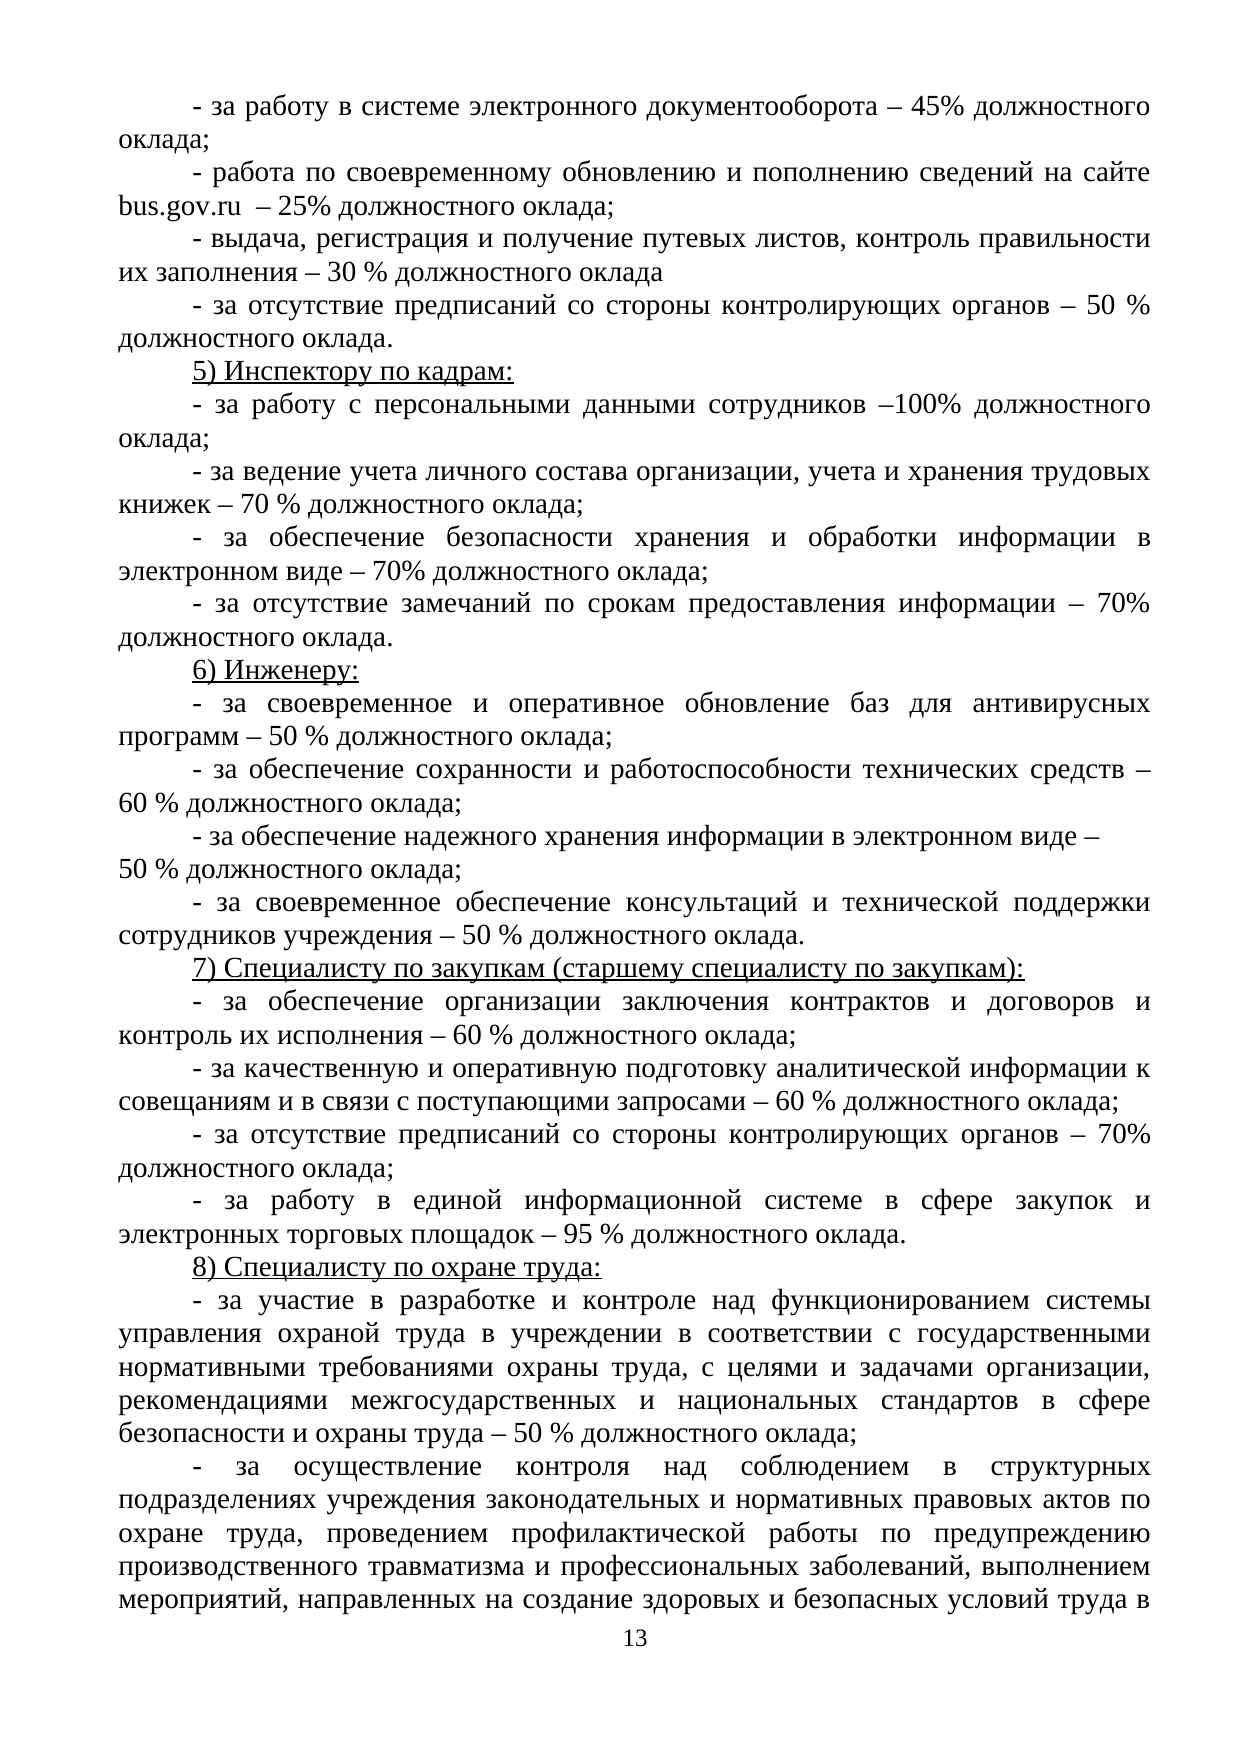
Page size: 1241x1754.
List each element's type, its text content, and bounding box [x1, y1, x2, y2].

text - за работу в единой информационной системе в сфере закупок и электронных торговых площадок – 95 % должностного оклада. [118, 1183, 1152, 1249]
text - за отсутствие замечаний по срокам предоставления информации – 70% должностного оклада. [118, 586, 1152, 653]
text - за своевременное обеспечение консультаций и технической поддержки сотрудников учреждения – 50 % должностного оклада. [118, 885, 1152, 951]
text 7) Специалисту по закупкам (старшему специалисту по закупкам): [118, 951, 1152, 984]
text - за работу с персональными данными сотрудников –100% должностного оклада; [118, 387, 1152, 453]
text - выдача, регистрация и получение путевых листов, контроль правильности их заполнения – 30 % должностного оклада [118, 221, 1152, 288]
text 50 % должностного оклада; [118, 852, 1152, 885]
text - за обеспечение безопасности хранения и обработки информации в электронном виде – 70% должностного оклада; [118, 520, 1152, 586]
text - за обеспечение надежного хранения информации в электронном виде – [118, 818, 1152, 852]
text - работа по своевременному обновлению и пополнению сведений на сайте bus.gov.ru – 25% должностного оклада; [118, 155, 1152, 221]
text - за отсутствие предписаний со стороны контролирующих органов – 50 % должностного оклада. [118, 288, 1152, 354]
text 8) Специалисту по охране труда: [118, 1249, 1152, 1283]
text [118, 1449, 1152, 1615]
text - за обеспечение сохранности и работоспособности технических средств – 60 % должностного оклада; [118, 752, 1152, 818]
text 6) Инженеру: [118, 653, 1152, 686]
text 5) Инспектору по кадрам: [118, 354, 1152, 387]
text - за качественную и оперативную подготовку аналитической информации к совещаниям и в связи с поступающими запросами – 60 % должностного оклада; [118, 1051, 1152, 1117]
text - за работу в системе электронного документооборота – 45% должностного оклада; [118, 89, 1152, 155]
text - за отсутствие предписаний со стороны контролирующих органов – 70% должностного оклада; [118, 1117, 1152, 1183]
text - за ведение учета личного состава организации, учета и хранения трудовых книжек – 70 % должностного оклада; [118, 453, 1152, 520]
text - за своевременное и оперативное обновление баз для антивирусных программ – 50 % должностного оклада; [118, 686, 1152, 752]
text - за участие в разработке и контроле над функционированием системы управления охраной труда в учреждении в соответствии с государственными нормативными требованиями охраны труда, с целями и задачами организации, рекомендациями межгосударственных и национальных стандартов в сфере безопасности и охраны труда – 50 % должностного оклада; [118, 1283, 1152, 1449]
text - за обеспечение организации заключения контрактов и договоров и контроль их исполнения – 60 % должностного оклада; [118, 984, 1152, 1051]
